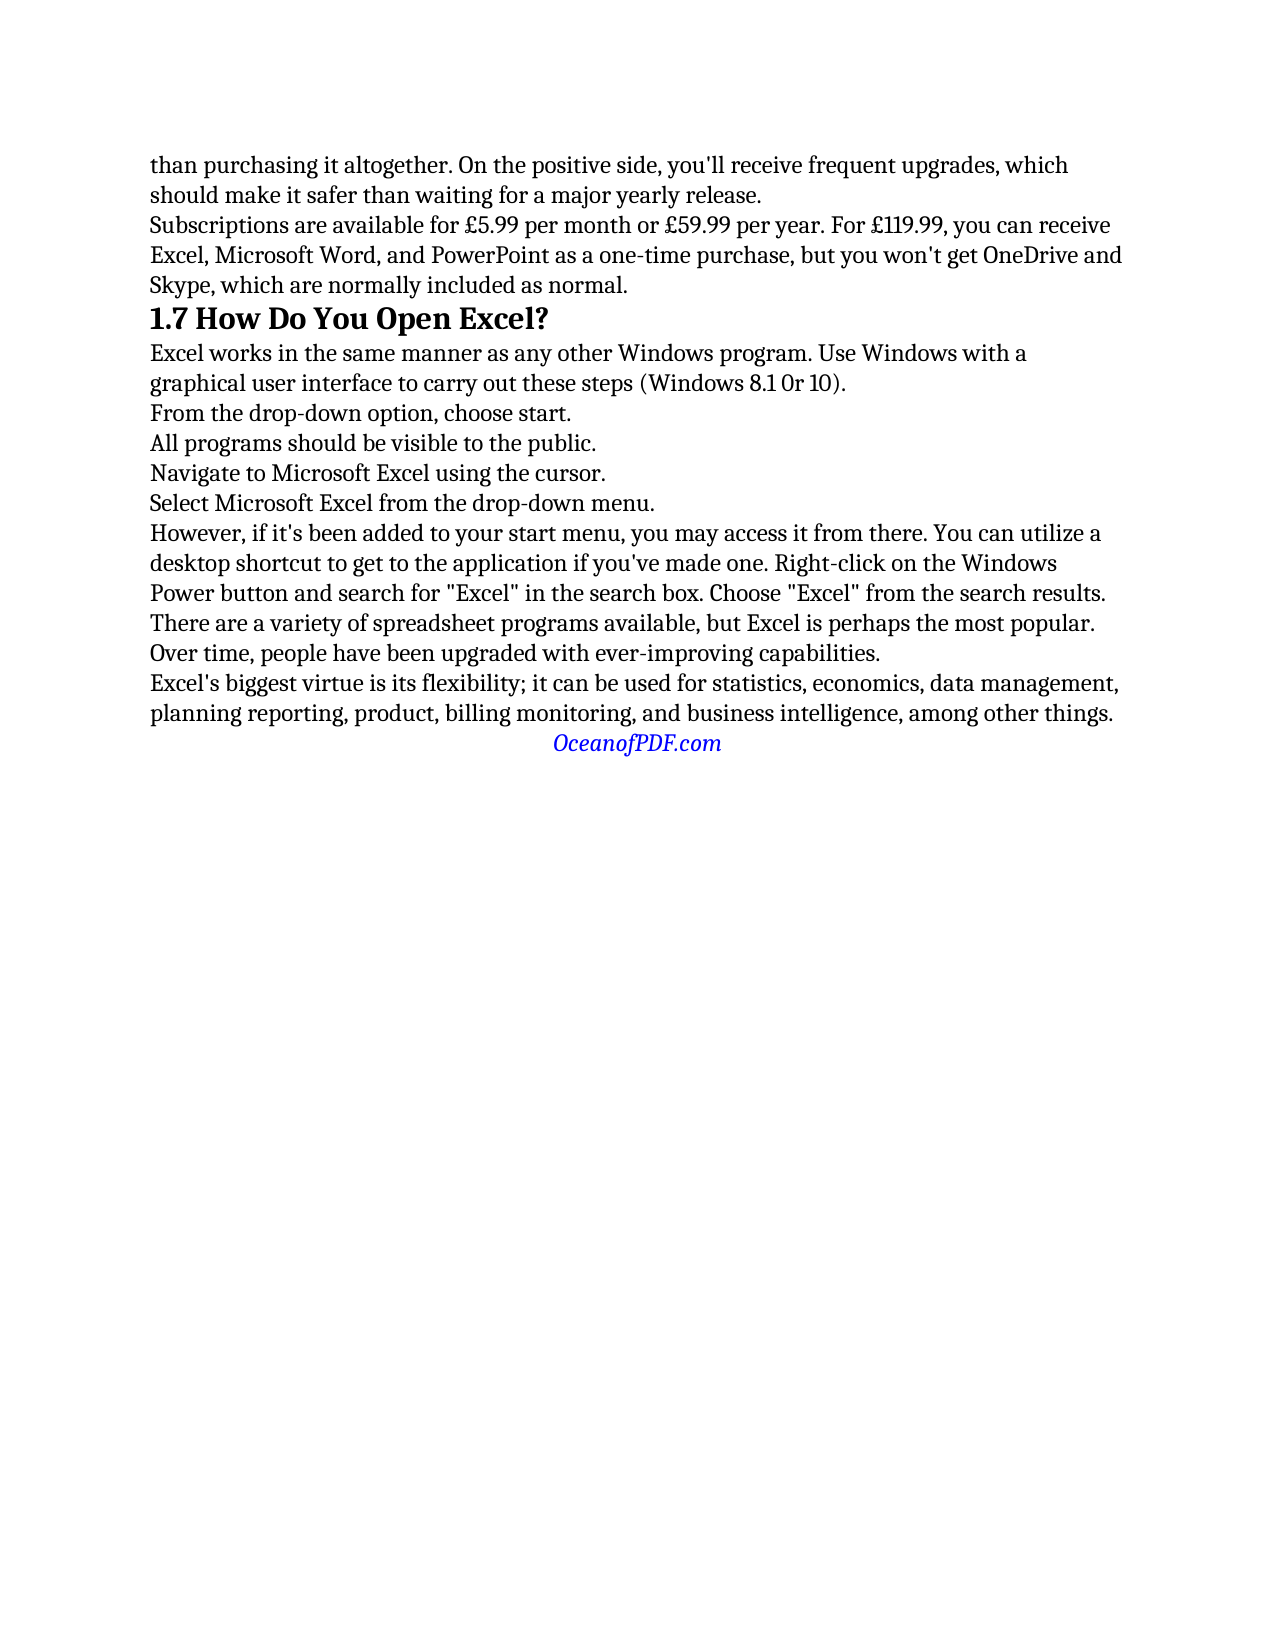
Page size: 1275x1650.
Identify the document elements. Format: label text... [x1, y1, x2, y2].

text OceanofPDF.com [150, 727, 1125, 757]
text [150, 150, 1125, 210]
text Excel's biggest virtue is its flexibility; it can be used for statistics, economics, data management, planning reporting, product, billing monitoring, and business intelligence, among other things. [150, 667, 1125, 727]
text Navigate to Microsoft Excel using the cursor. [150, 457, 1125, 487]
text Select Microsoft Excel from the drop-down menu. [150, 487, 1125, 517]
text Subscriptions are available for £5.99 per month or £59.99 per year. For £119.99, you can receive Excel, Microsoft Word, and PowerPoint as a one-time purchase, but you won't get OneDrive and Skype, which are normally included as normal. [150, 210, 1125, 300]
text From the drop-down option, choose start. [150, 397, 1125, 427]
text Excel works in the same manner as any other Windows program. Use Windows with a graphical user interface to carry out these steps (Windows 8.1 0r 10). [150, 337, 1125, 397]
text 1.7 How Do You Open Excel? [150, 300, 1125, 337]
text However, if it's been added to your start menu, you may access it from there. You can utilize a desktop shortcut to get to the application if you've made one. Right-click on the Windows Power button and search for "Excel" in the search box. Choose "Excel" from the search results. There are a variety of spreadsheet programs available, but Excel is perhaps the most popular. Over time, people have been upgraded with ever-improving capabilities. [150, 517, 1125, 667]
text All programs should be visible to the public. [150, 427, 1125, 457]
